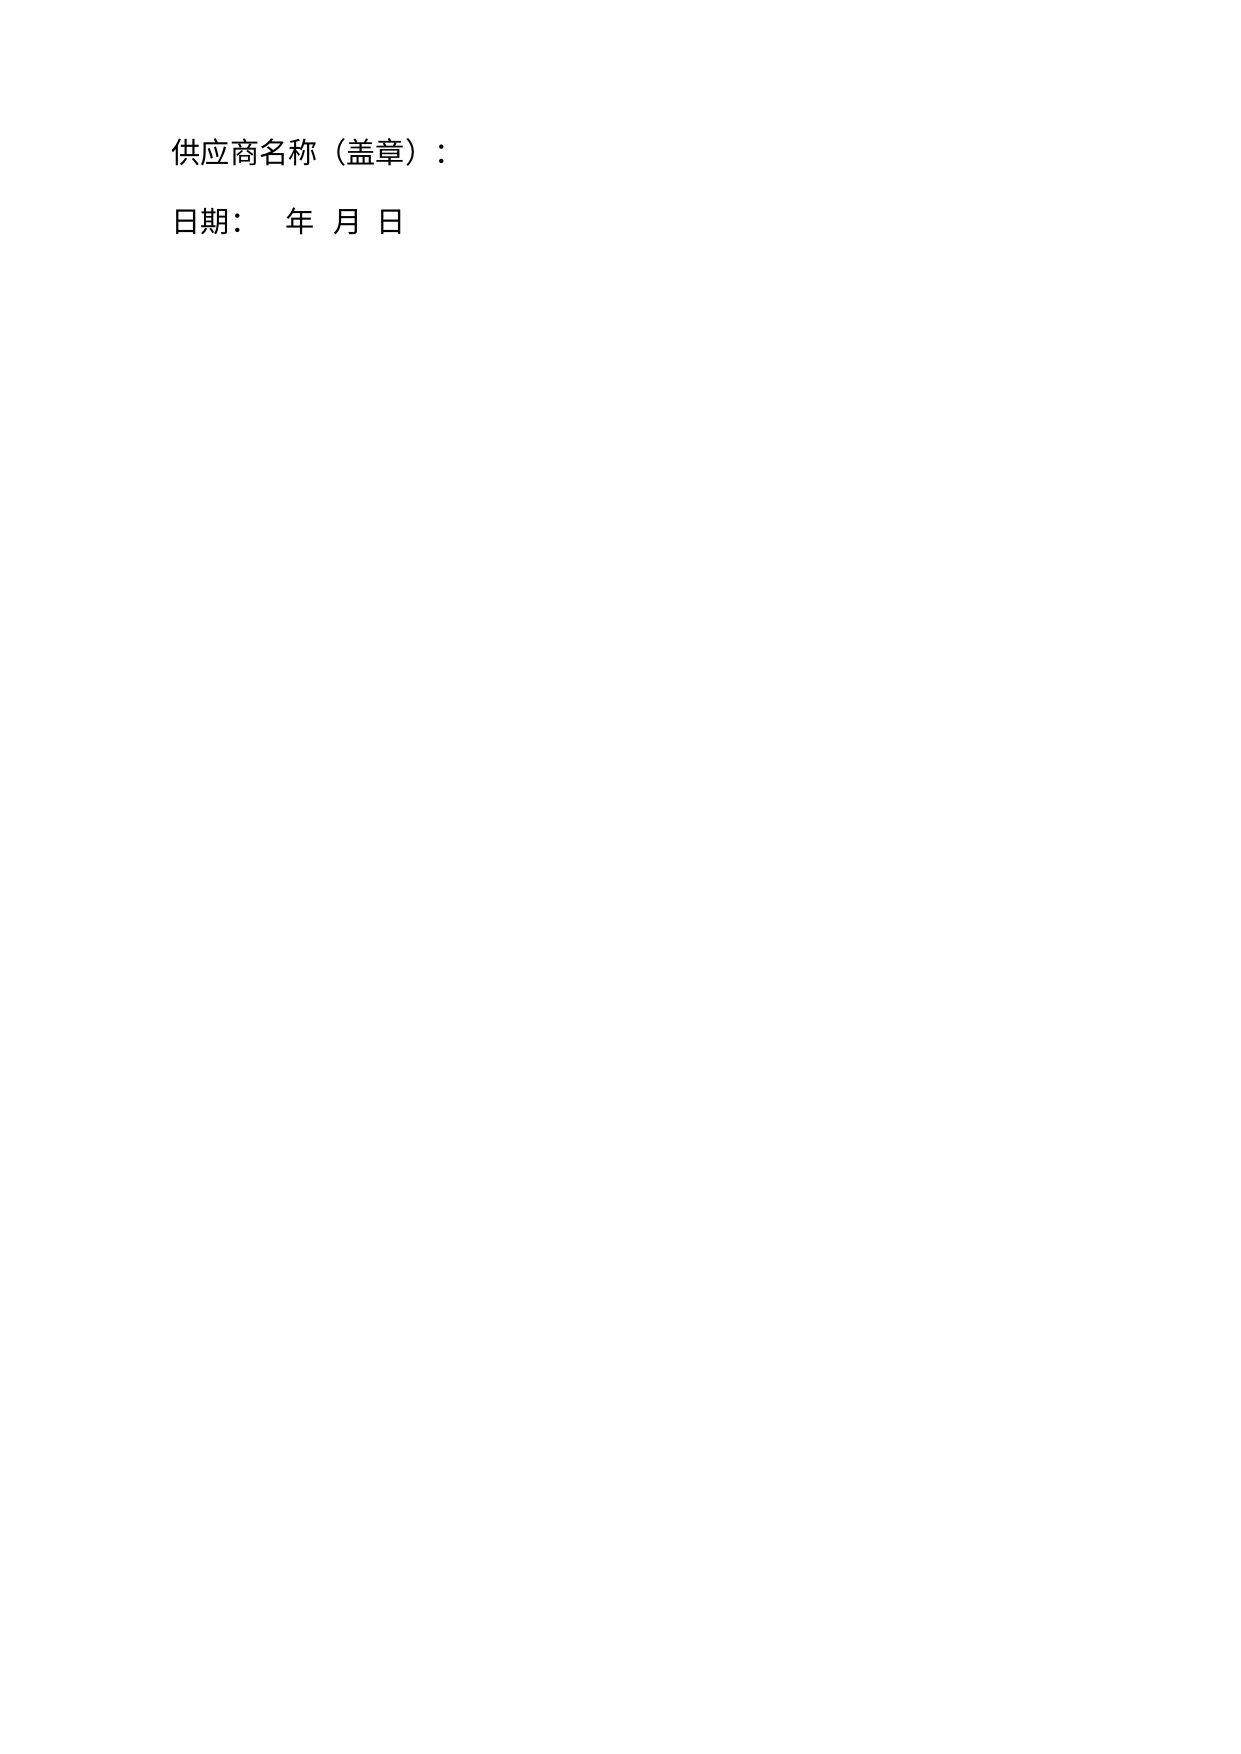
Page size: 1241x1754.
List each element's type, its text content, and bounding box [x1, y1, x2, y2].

text 日期： 年 月 日 [171, 198, 1138, 240]
text 供应商名称（盖章）： [171, 129, 1138, 172]
